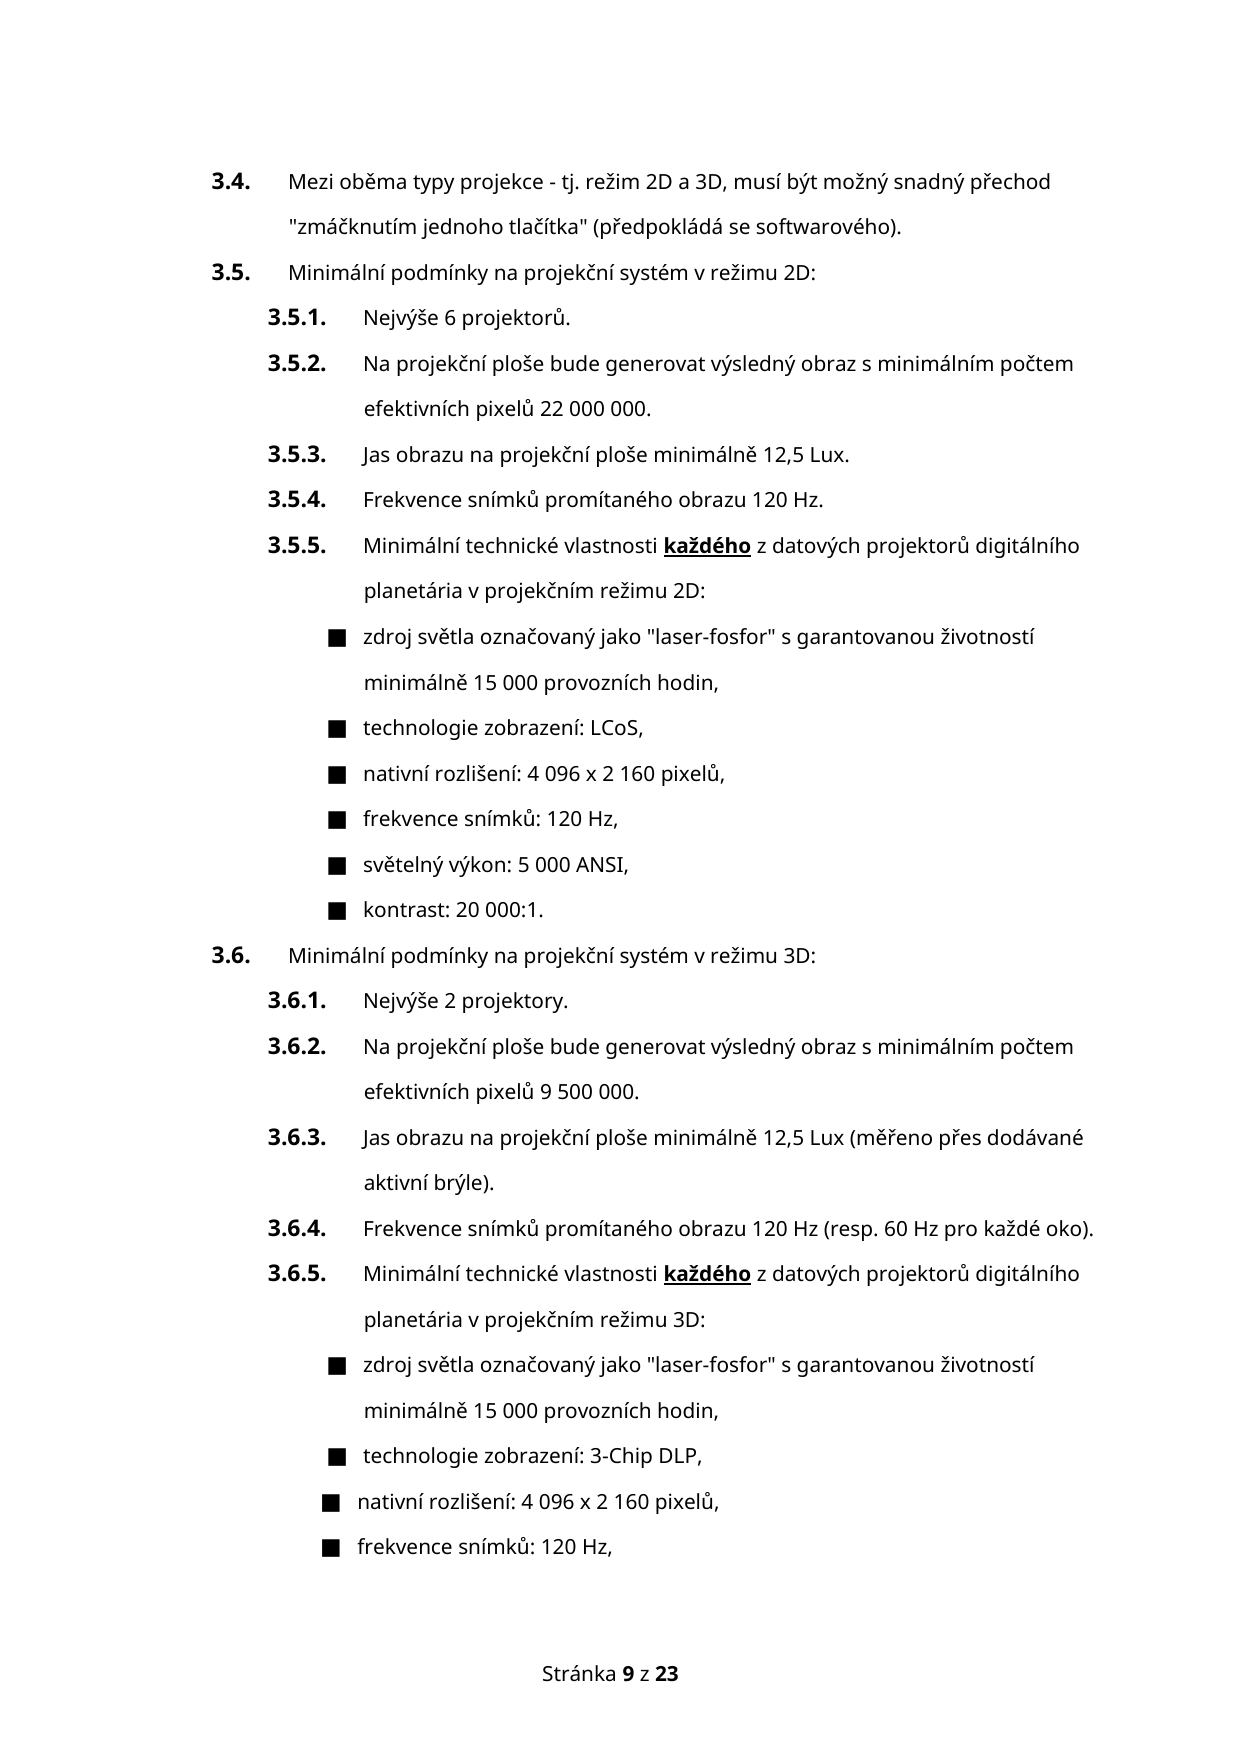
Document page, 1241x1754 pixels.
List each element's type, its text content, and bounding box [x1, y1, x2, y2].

list zdroj světla označovaný jako "laser-fosfor" s garantovanou životností minimálně 15 000 provozních hodin, [326, 608, 1097, 699]
list Na projekční ploše bude generovat výsledný obraz s minimálním počtem efektivních pixelů 22 000 000. [268, 335, 1097, 426]
list Minimální podmínky na projekční systém v režimu 3D: [211, 927, 1097, 972]
list Minimální podmínky na projekční systém v režimu 2D: [211, 244, 1097, 289]
list technologie zobrazení: LCoS, [326, 699, 1097, 744]
list Na projekční ploše bude generovat výsledný obraz s minimálním počtem efektivních pixelů 9 500 000. [268, 1018, 1097, 1109]
list frekvence snímků: 120 Hz, [326, 790, 1097, 836]
list Jas obrazu na projekční ploše minimálně 12,5 Lux. [268, 426, 1097, 471]
list nativní rozlišení: 4 096 x 2 160 pixelů, [320, 1473, 1097, 1518]
list světelný výkon: 5 000 ANSI, [326, 836, 1097, 881]
list kontrast: 20 000:1. [326, 881, 1097, 927]
list Frekvence snímků promítaného obrazu 120 Hz (resp. 60 Hz pro každé oko). [268, 1200, 1097, 1245]
list nativní rozlišení: 4 096 x 2 160 pixelů, [326, 744, 1097, 790]
list technologie zobrazení: 3-Chip DLP, [326, 1427, 1097, 1473]
list Minimální technické vlastnosti každého z datových projektorů digitálního planetária v projekčním režimu 2D: [268, 517, 1097, 608]
list frekvence snímků: 120 Hz, [320, 1518, 1097, 1564]
list zdroj světla označovaný jako "laser-fosfor" s garantovanou životností minimálně 15 000 provozních hodin, [326, 1336, 1097, 1427]
list Nejvýše 2 projektory. [268, 972, 1097, 1018]
list Mezi oběma typy projekce - tj. režim 2D a 3D, musí být možný snadný přechod "zmáčknutím jednoho tlačítka" (předpokládá se softwarového). [211, 153, 1097, 244]
list Frekvence snímků promítaného obrazu 120 Hz. [268, 471, 1097, 517]
list Nejvýše 6 projektorů. [268, 289, 1097, 335]
list Minimální technické vlastnosti každého z datových projektorů digitálního planetária v projekčním režimu 3D: [268, 1245, 1097, 1336]
list Jas obrazu na projekční ploše minimálně 12,5 Lux (měřeno přes dodávané aktivní brýle). [268, 1109, 1097, 1200]
